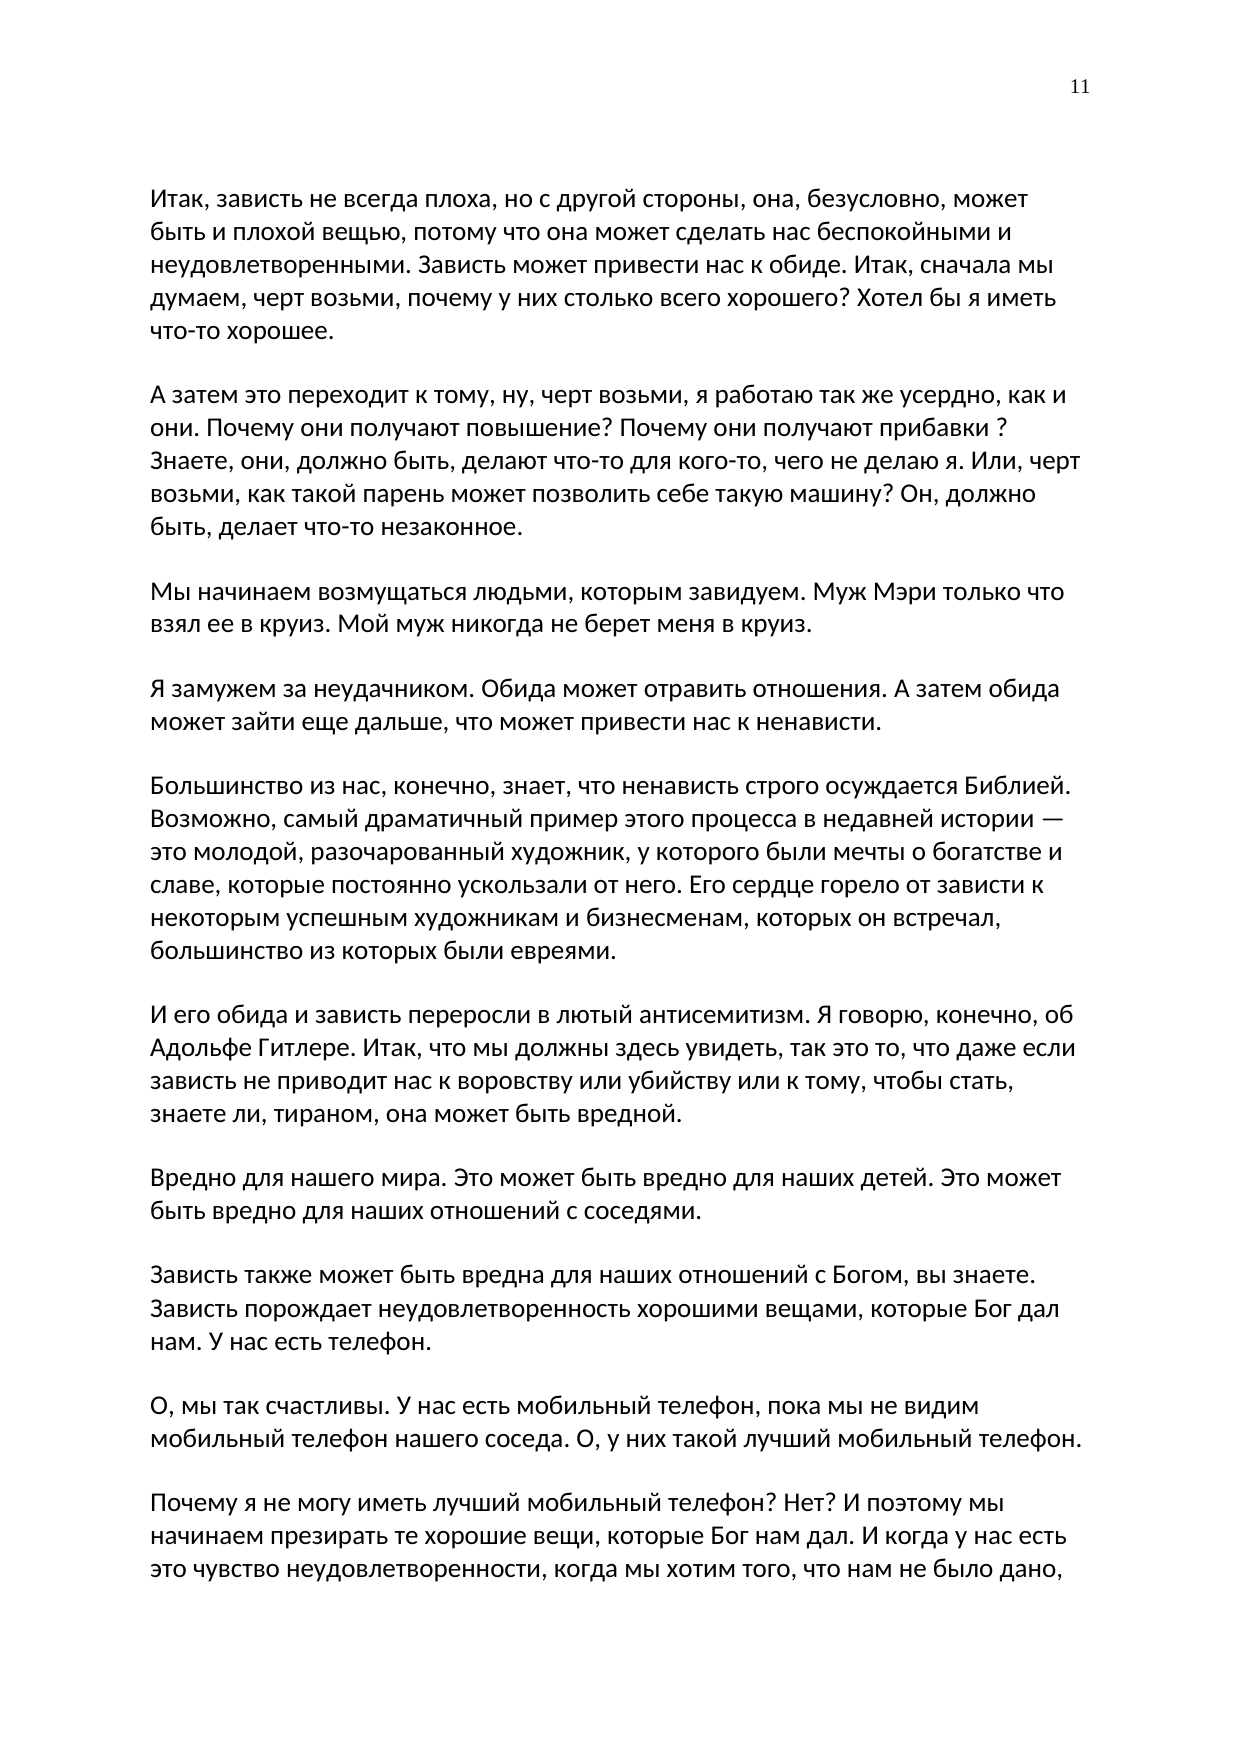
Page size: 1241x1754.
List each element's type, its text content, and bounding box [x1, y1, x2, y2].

text Итак, зависть не всегда плоха, но с другой стороны, она, безусловно, может быть и плохой вещью, потому что она может сделать нас беспокойными и неудовлетворенными. Зависть может привести нас к обиде. Итак, сначала мы думаем, черт возьми, почему у них столько всего хорошего? Хотел бы я иметь что-то хорошее. [150, 181, 1090, 346]
text И его обида и зависть переросли в лютый антисемитизм. Я говорю, конечно, об Адольфе Гитлере. Итак, что мы должны здесь увидеть, так это то, что даже если зависть не приводит нас к воровству или убийству или к тому, чтобы стать, знаете ли, тираном, она может быть вредной. [150, 997, 1090, 1129]
text А затем это переходит к тому, ну, черт возьми, я работаю так же усердно, как и они. Почему они получают повышение? Почему они получают прибавки ? Знаете, они, должно быть, делают что-то для кого-то, чего не делаю я. Или, черт возьми, как такой парень может позволить себе такую машину? Он, должно быть, делает что-то незаконное. [150, 377, 1090, 542]
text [150, 1485, 1090, 1584]
text Зависть также может быть вредна для наших отношений с Богом, вы знаете. Зависть порождает неудовлетворенность хорошими вещами, которые Бог дал нам. У нас есть телефон. [150, 1258, 1090, 1357]
text Вредно для нашего мира. Это может быть вредно для наших детей. Это может быть вредно для наших отношений с соседями. [150, 1161, 1090, 1227]
text Я замужем за неудачником. Обида может отравить отношения. А затем обида может зайти еще дальше, что может привести нас к ненависти. [150, 671, 1090, 737]
text Мы начинаем возмущаться людьми, которым завидуем. Муж Мэри только что взял ее в круиз. Мой муж никогда не берет меня в круиз. [150, 574, 1090, 640]
text О, мы так счастливы. У нас есть мобильный телефон, пока мы не видим мобильный телефон нашего соседа. О, у них такой лучший мобильный телефон. [150, 1388, 1090, 1454]
text Большинство из нас, конечно, знает, что ненависть строго осуждается Библией. Возможно, самый драматичный пример этого процесса в недавней истории — это молодой, разочарованный художник, у которого были мечты о богатстве и славе, которые постоянно ускользали от него. Его сердце горело от зависти к некоторым успешным художникам и бизнесменам, которых он встречал, большинство из которых были евреями. [150, 768, 1090, 966]
